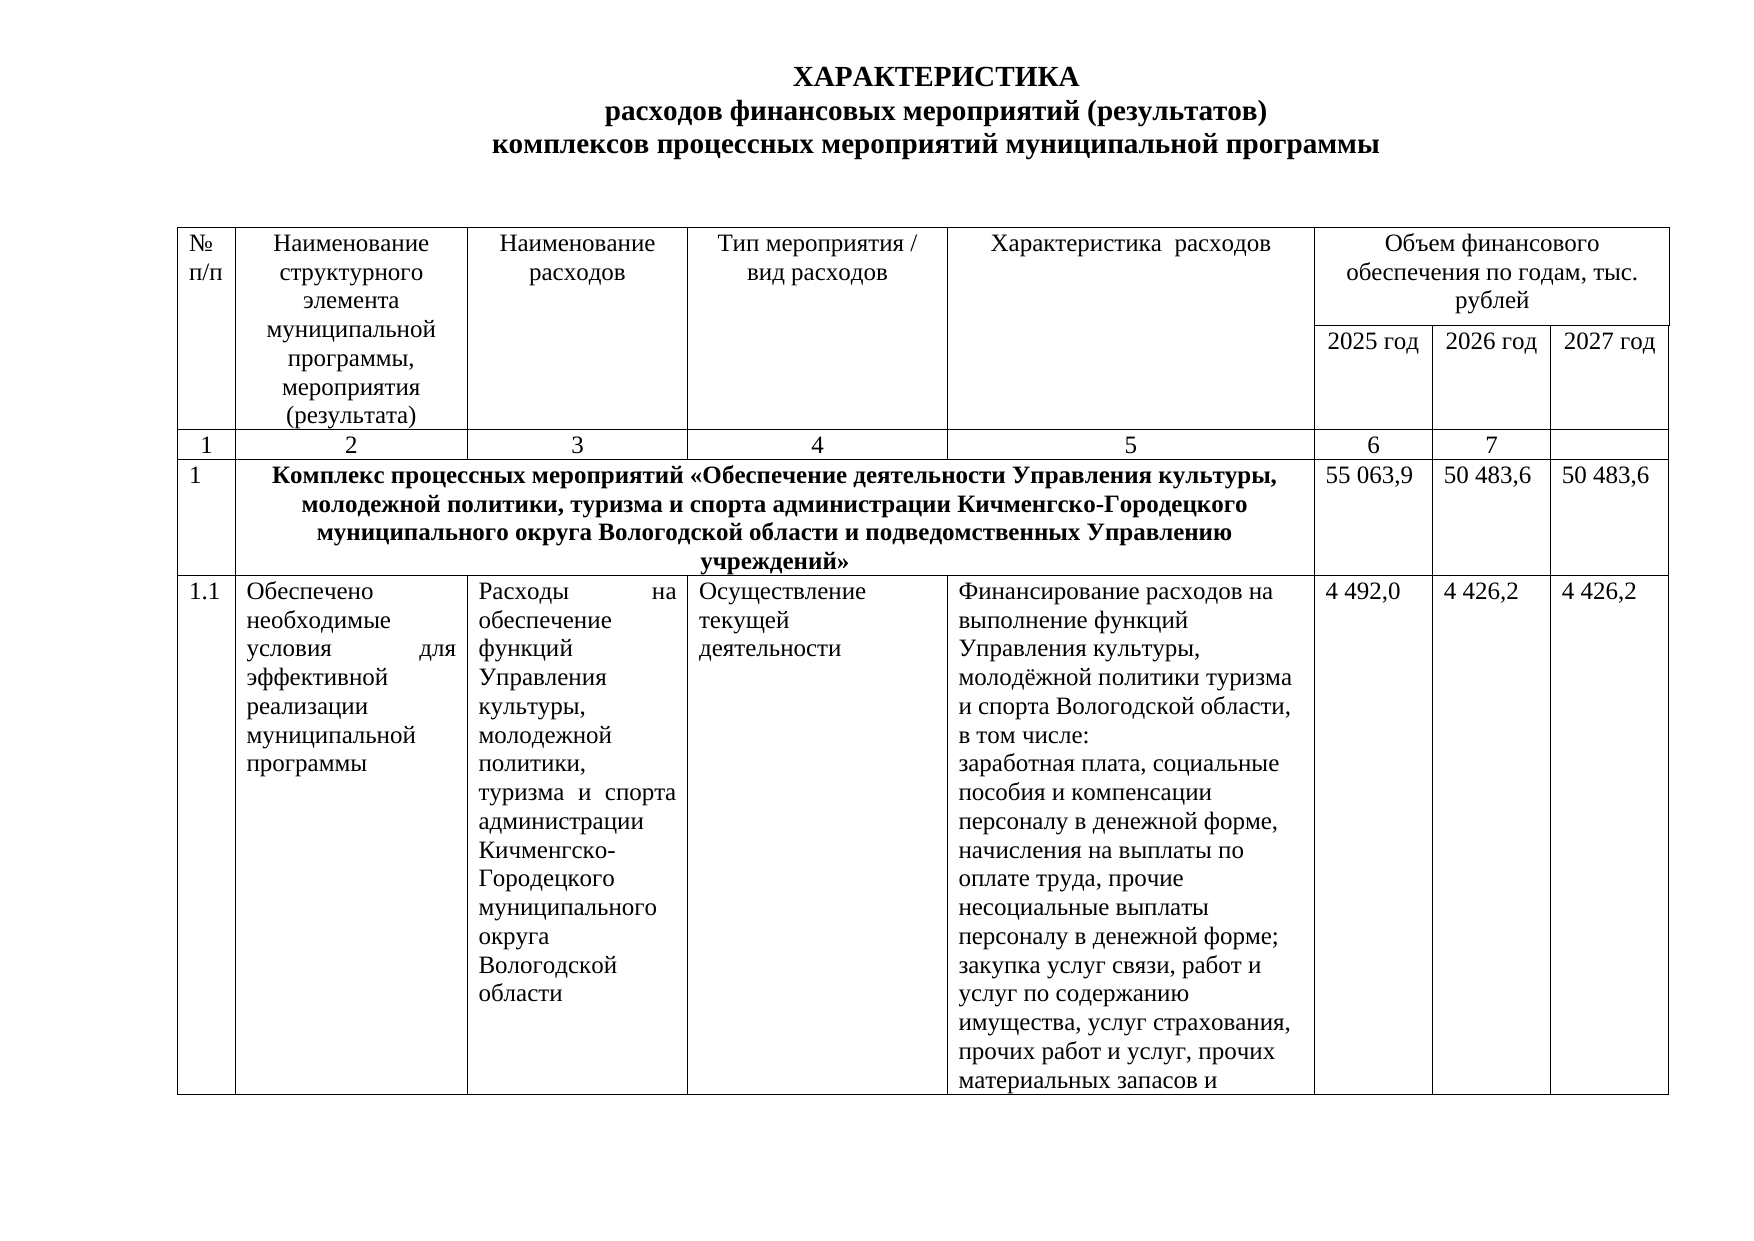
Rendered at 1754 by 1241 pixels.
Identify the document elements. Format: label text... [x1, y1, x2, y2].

table_cell 2025 год [1315, 326, 1432, 429]
text расходов финансовых мероприятий (результатов) [177, 93, 1695, 126]
text комплексов процессных мероприятий муниципальной программы [177, 126, 1695, 160]
table_cell 1 [178, 430, 235, 459]
table_cell 1 [178, 460, 235, 575]
table_cell 5 [948, 430, 1314, 459]
table_cell 4 492,0 [1315, 576, 1432, 1093]
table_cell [688, 576, 947, 1093]
table_header Характеристика расходов [948, 228, 1314, 429]
table_cell 4 426,2 [1433, 576, 1550, 1093]
table_cell 2027 год [1551, 326, 1668, 429]
table_cell Комплекс процессных мероприятий «Обеспечение деятельности Управления культуры, молодежной политики, туризма и спорта администрации Кичменгско-Городецкого муниципального округа Вологодской области и подведомственных Управлению учреждений» [236, 460, 1314, 575]
table_header Наименование расходов [468, 228, 687, 429]
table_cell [468, 576, 687, 1093]
text ХАРАКТЕРИСТИКА [177, 59, 1695, 93]
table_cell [236, 576, 467, 1093]
table_cell 2 [236, 430, 467, 459]
table_cell 2026 год [1433, 326, 1550, 429]
table_cell 6 [1315, 430, 1432, 459]
table_cell [1551, 430, 1668, 459]
table_header Объем финансового обеспечения по годам, тыс. рублей [1315, 228, 1669, 325]
table_header Наименование структурного элемента муниципальной программы, мероприятия (результата) [236, 228, 467, 429]
table_cell 7 [1433, 430, 1550, 459]
table_cell 55 063,9 [1315, 460, 1432, 575]
table_cell 50 483,6 [1551, 460, 1668, 575]
table_cell 4 426,2 [1551, 576, 1668, 1093]
table_cell 3 [468, 430, 687, 459]
table_cell 50 483,6 [1433, 460, 1550, 575]
table_header № п/п [178, 228, 235, 429]
table_header Тип мероприятия / вид расходов [688, 228, 947, 429]
table_cell 1.1 [178, 576, 235, 1093]
table_cell 4 [688, 430, 947, 459]
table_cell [948, 576, 1314, 1093]
